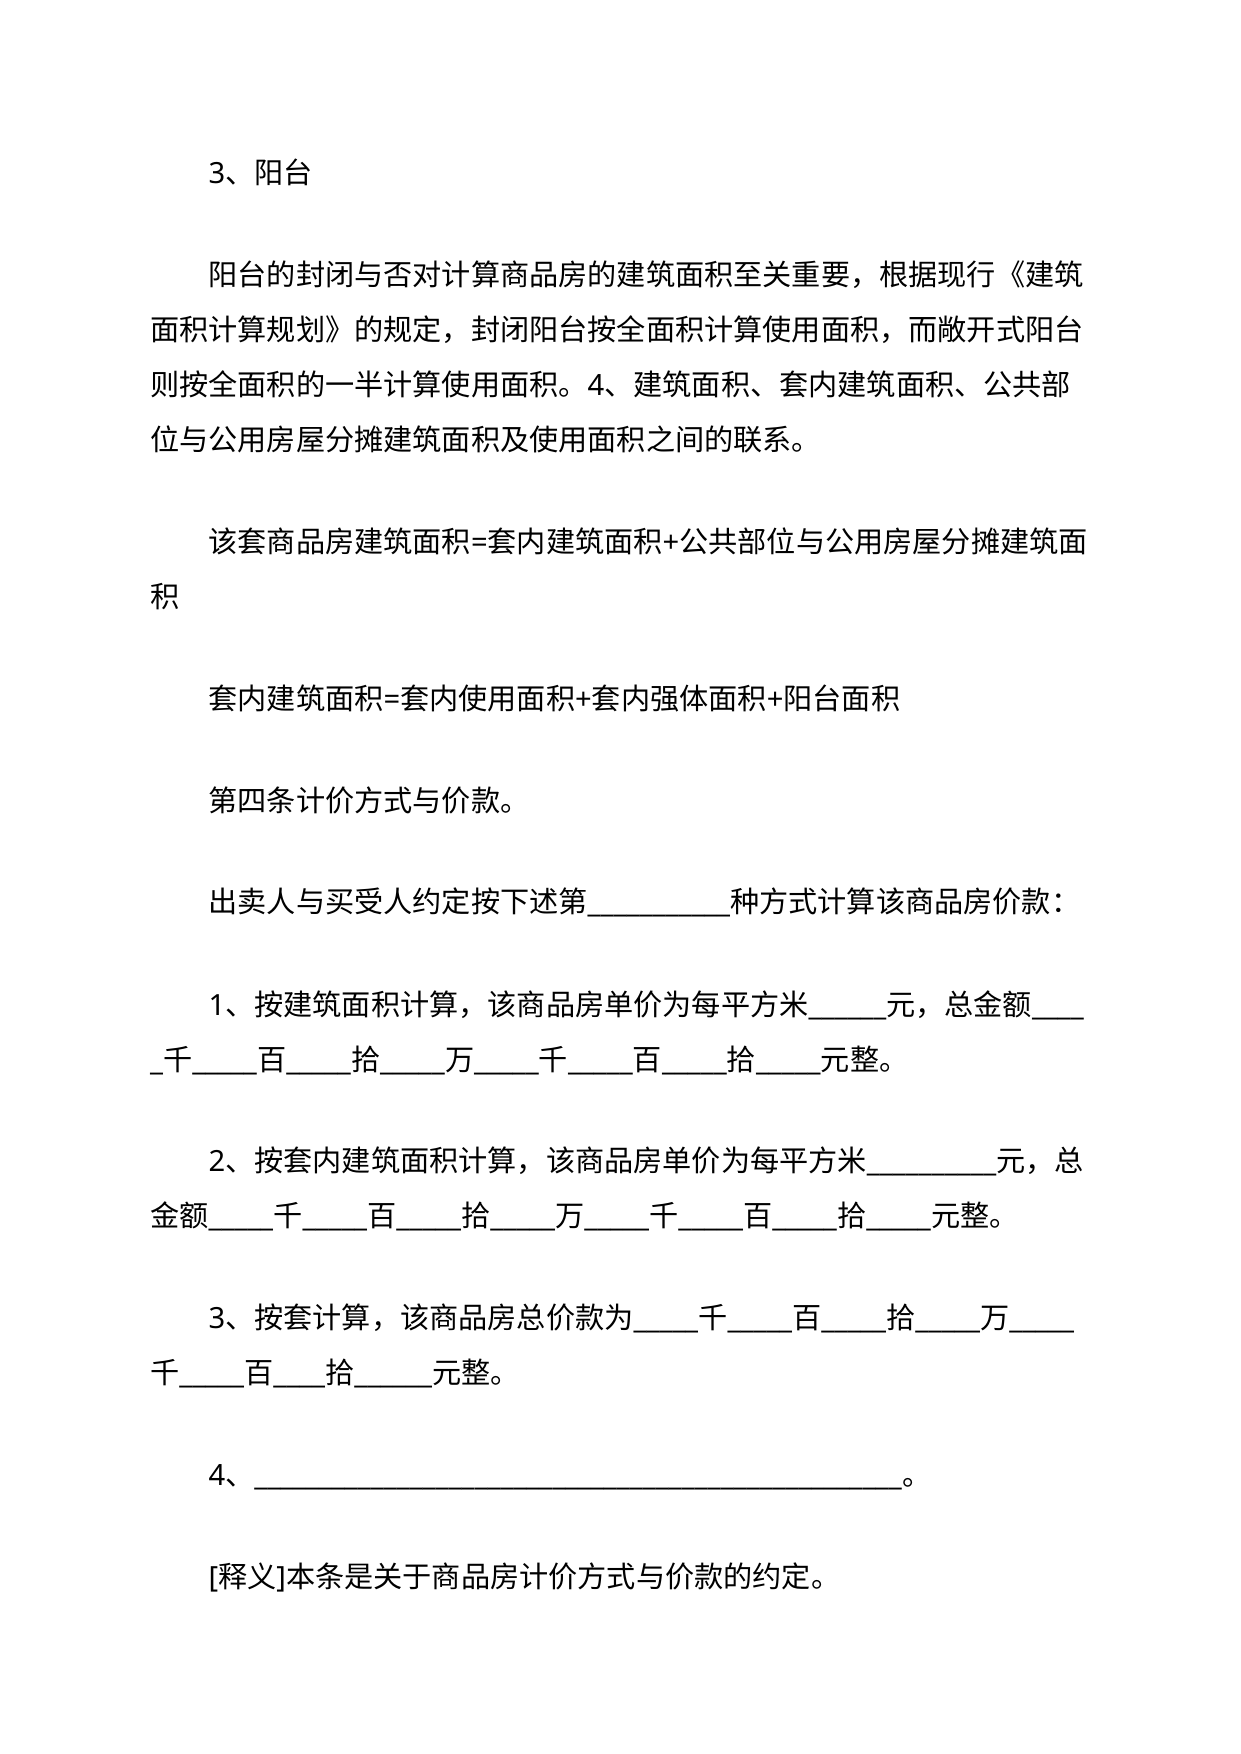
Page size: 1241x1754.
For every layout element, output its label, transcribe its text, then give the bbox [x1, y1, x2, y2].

text [释义]本条是关于商品房计价方式与价款的约定。 [150, 1554, 1090, 1596]
text 3、阳台 [150, 150, 1090, 192]
text 出卖人与买受人约定按下述第___________种方式计算该商品房价款： [150, 879, 1090, 921]
text 3、按套计算，该商品房总价款为_____千_____百_____拾_____万_____千_____百____拾______元整。 [150, 1295, 1090, 1392]
text 2、按套内建筑面积计算，该商品房单价为每平方米__________元，总金额_____千_____百_____拾_____万_____千_____百_____拾_____元整。 [150, 1138, 1090, 1235]
text 套内建筑面积=套内使用面积+套内强体面积+阳台面积 [150, 675, 1090, 718]
text 1、按建筑面积计算，该商品房单价为每平方米______元，总金额_____千_____百_____拾_____万_____千_____百_____拾_____元整。 [150, 981, 1090, 1078]
text 4、__________________________________________________。 [150, 1452, 1090, 1494]
text 该套商品房建筑面积=套内建筑面积+公共部位与公用房屋分摊建筑面积 [150, 518, 1090, 616]
text 阳台的封闭与否对计算商品房的建筑面积至关重要，根据现行《建筑面积计算规划》的规定，封闭阳台按全面积计算使用面积，而敞开式阳台则按全面积的一半计算使用面积。4、建筑面积、套内建筑面积、公共部位与公用房屋分摊建筑面积及使用面积之间的联系。 [150, 252, 1090, 459]
text 第四条计价方式与价款。 [150, 777, 1090, 819]
